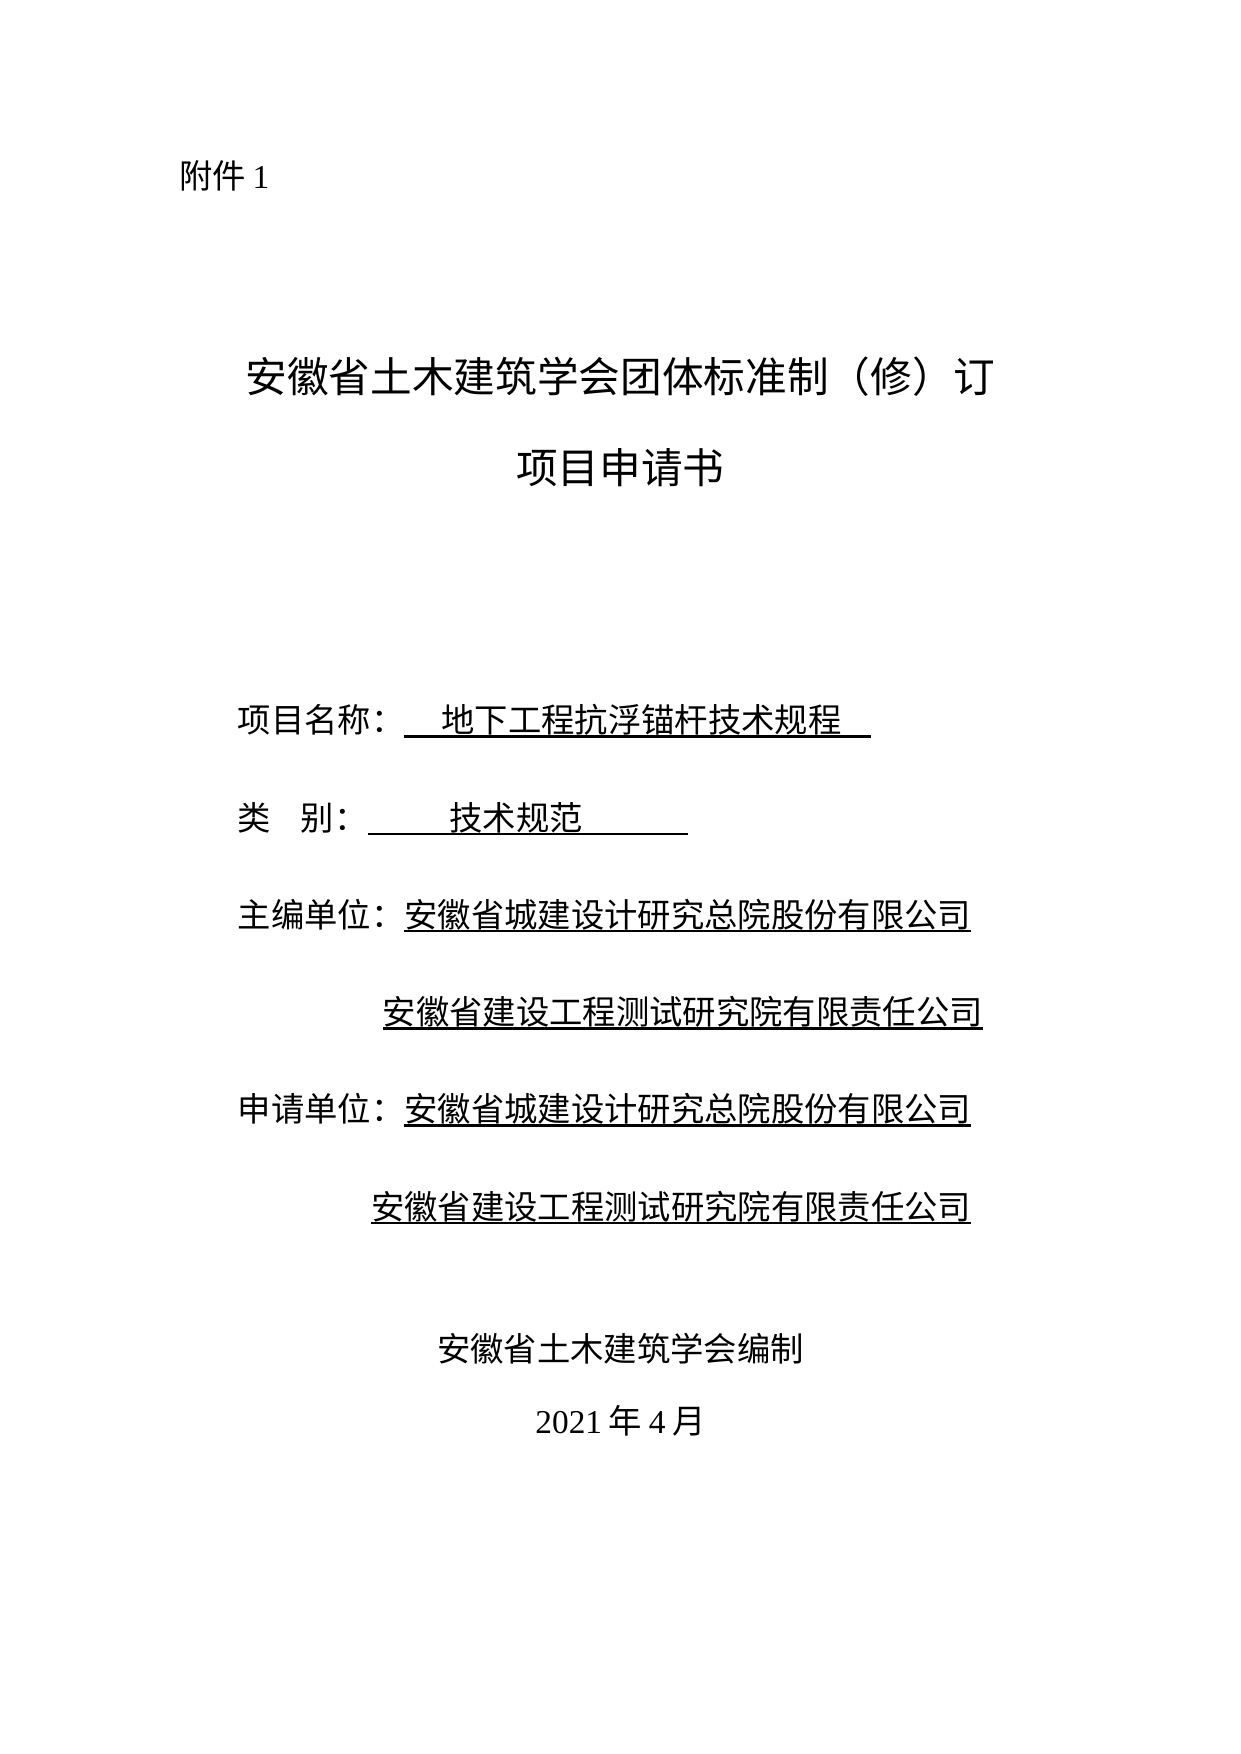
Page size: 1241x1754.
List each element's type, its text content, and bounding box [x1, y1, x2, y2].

text 安徽省土木建筑学会编制 [112, 1323, 1128, 1371]
text 附件1 [112, 150, 1128, 198]
text 申请单位：安徽省城建设计研究总院股份有限公司 [112, 1083, 1128, 1131]
text 类 别： 技术规范 [112, 791, 1128, 839]
text 2021年4月 [112, 1395, 1128, 1443]
text 安徽省建设工程测试研究院有限责任公司 [112, 986, 1128, 1034]
text 安徽省土木建筑学会团体标准制（修）订 [112, 344, 1128, 405]
text 安徽省建设工程测试研究院有限责任公司 [112, 1181, 1128, 1229]
text 主编单位：安徽省城建设计研究总院股份有限公司 [112, 889, 1128, 937]
text 项目申请书 [112, 435, 1128, 495]
text 项目名称： 地下工程抗浮锚杆技术规程 [112, 694, 1128, 742]
